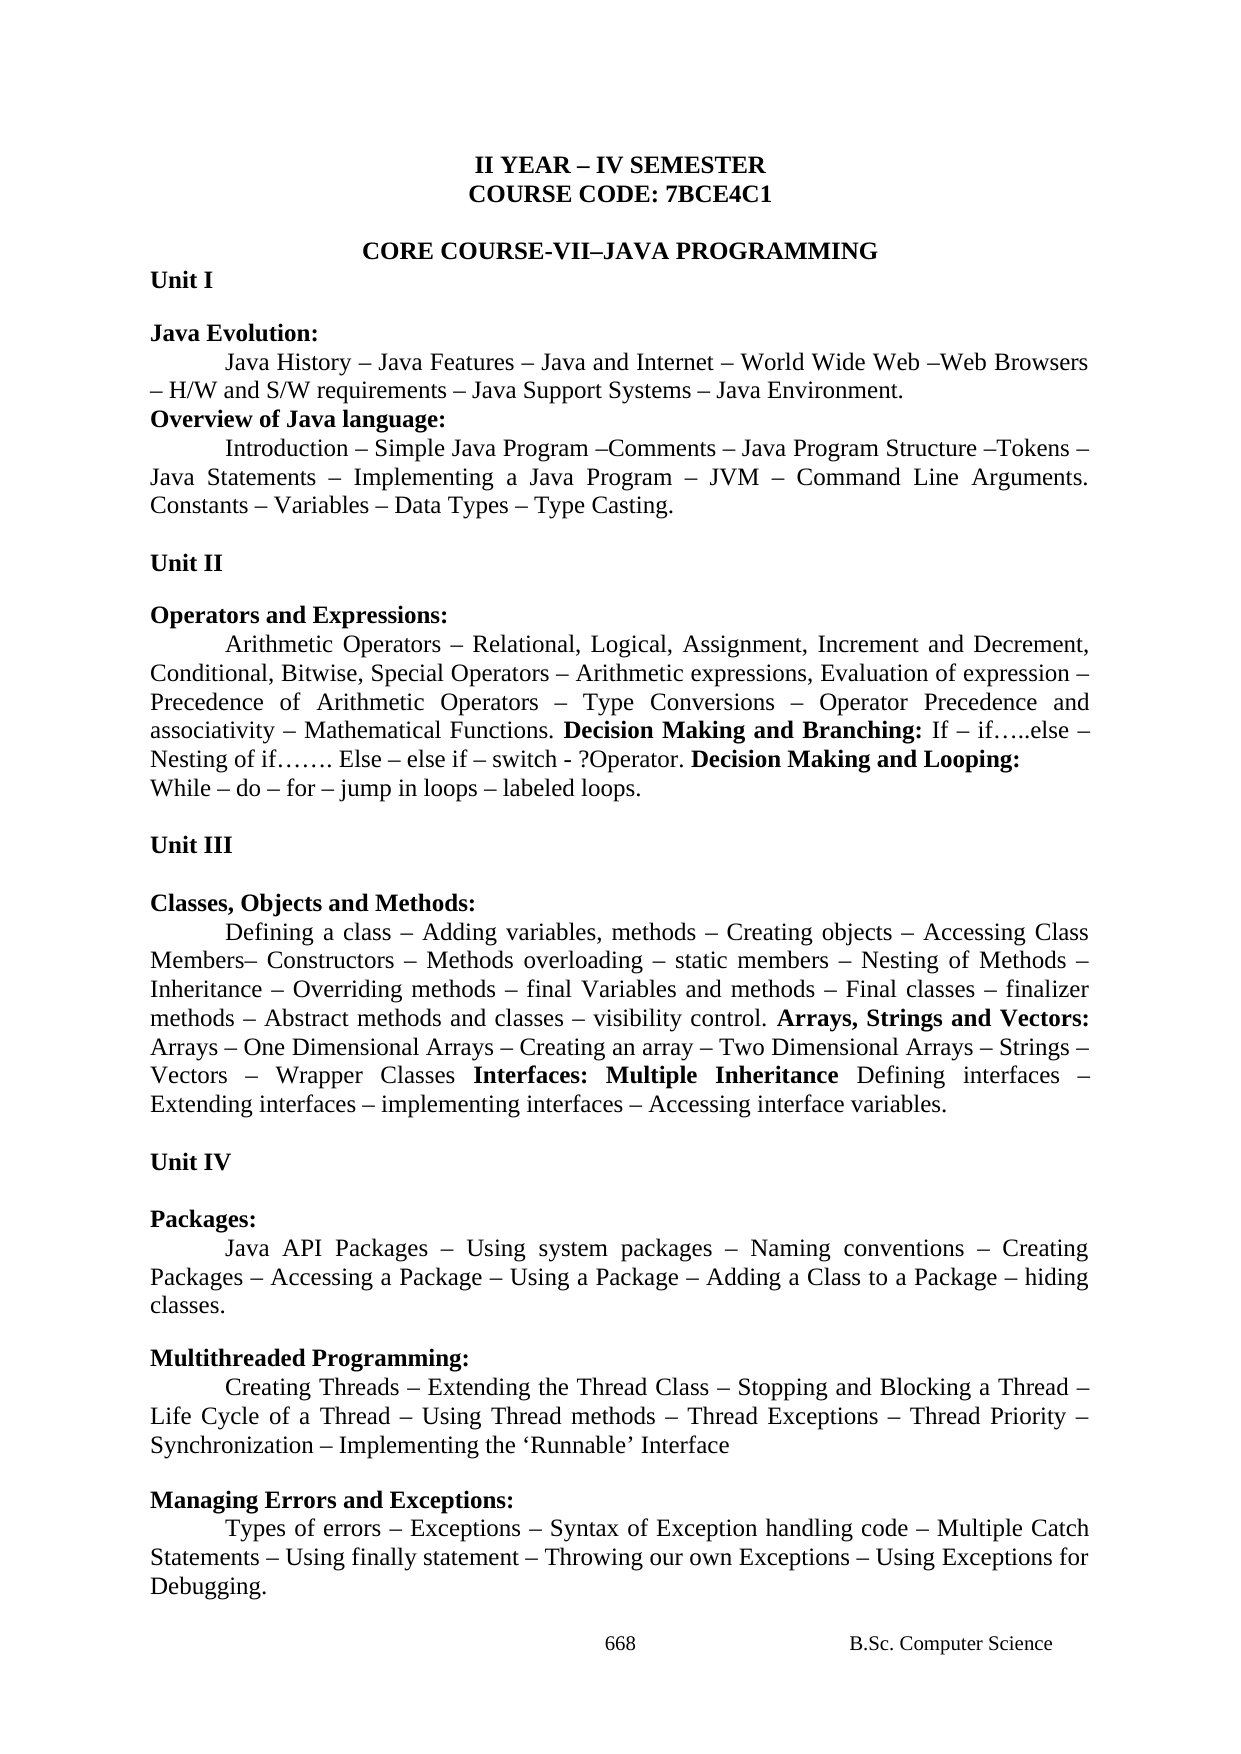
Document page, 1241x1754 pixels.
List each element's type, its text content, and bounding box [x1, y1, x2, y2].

text Operators and Expressions: [150, 601, 1090, 629]
text Unit II [150, 548, 1090, 577]
text Defining a class – Adding variables, methods – Creating objects – Accessing Class Members– Constructors – Methods overloading – static members – Nesting of Methods – Inheritance – Overriding methods – final Variables and methods – Final classes – finalizer methods – Abstract methods and classes – visibility control. Arrays, Strings and Vectors: Arrays – One Dimensional Arrays – Creating an array – Two Dimensional Arrays – Strings – Vectors – Wrapper Classes Interfaces: Multiple Inheritance Defining interfaces – Extending interfaces – implementing interfaces – Accessing interface variables. [150, 917, 1090, 1118]
text Classes, Objects and Methods: [150, 888, 1090, 917]
text Unit IV [150, 1147, 1090, 1176]
text Unit I [150, 265, 1090, 294]
text Java API Packages – Using system packages – Naming conventions – Creating Packages – Accessing a Package – Using a Package – Adding a Class to a Package – hiding classes. [150, 1233, 1090, 1319]
text Creating Threads – Extending the Thread Class – Stopping and Blocking a Thread – Life Cycle of a Thread – Using Thread methods – Thread Exceptions – Thread Priority – Synchronization – Implementing the ‘Runnable’ Interface [150, 1372, 1090, 1458]
text Packages: [150, 1204, 1090, 1233]
text Introduction – Simple Java Program –Comments – Java Program Structure –Tokens – Java Statements – Implementing a Java Program – JVM – Command Line Arguments. Constants – Variables – Data Types – Type Casting. [150, 433, 1090, 519]
text Unit III [150, 831, 1090, 859]
text Arithmetic Operators – Relational, Logical, Assignment, Increment and Decrement, Conditional, Bitwise, Special Operators – Arithmetic expressions, Evaluation of expression – Precedence of Arithmetic Operators – Type Conversions – Operator Precedence and associativity – Mathematical Functions. Decision Making and Branching: If – if…..else – Nesting of if……. Else – else if – switch - ?Operator. Decision Making and Looping: [150, 629, 1090, 773]
text While – do – for – jump in loops – labeled loops. [150, 773, 1090, 802]
text CORE COURSE-VII–JAVA PROGRAMMING [150, 236, 1090, 265]
text II YEAR – IV SEMESTER [150, 150, 1090, 179]
text Types of errors – Exceptions – Syntax of Exception handling code – Multiple Catch Statements – Using finally statement – Throwing our own Exceptions – Using Exceptions for Debugging. [150, 1513, 1090, 1600]
text Overview of Java language: [150, 404, 1090, 433]
text Multithreaded Programming: [150, 1343, 1090, 1372]
text Java Evolution: [150, 318, 1090, 347]
text COURSE CODE: 7BCE4C1 [150, 179, 1090, 207]
text Managing Errors and Exceptions: [150, 1485, 1090, 1513]
text Java History – Java Features – Java and Internet – World Wide Web –Web Browsers – H/W and S/W requirements – Java Support Systems – Java Environment. [150, 347, 1090, 404]
